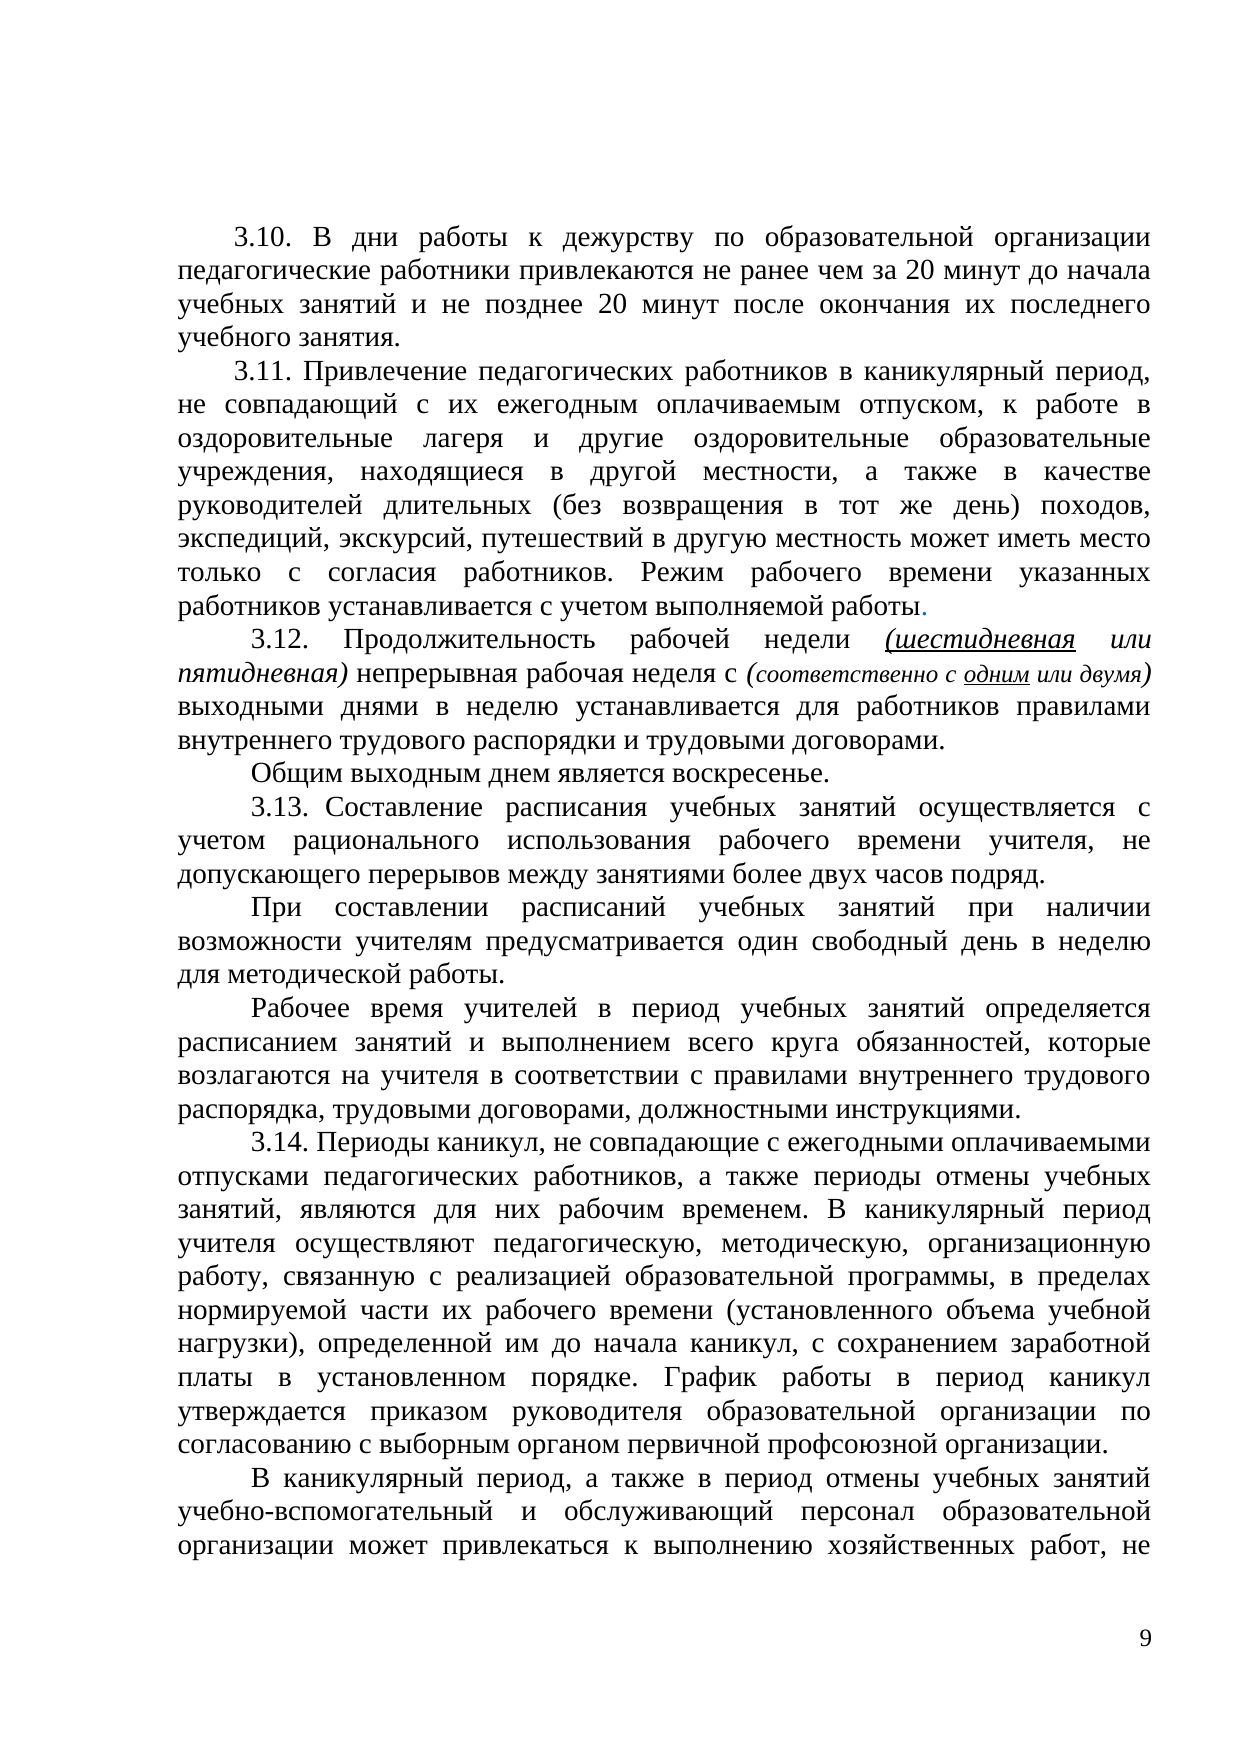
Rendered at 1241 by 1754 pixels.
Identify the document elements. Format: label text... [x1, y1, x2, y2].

text 3.13. Составление расписания учебных занятий осуществляется с учетом рационального использования рабочего времени учителя, не допускающего перерывов между занятиями более двух часов подряд. [177, 789, 1152, 889]
text 3.11. Привлечение педагогических работников в каникулярный период, не совпадающий с их ежегодным оплачиваемым отпуском, к работе в оздоровительные лагеря и другие оздоровительные образовательные учреждения, находящиеся в другой местности, а также в качестве руководителей длительных (без возвращения в тот же день) походов, экспедиций, экскурсий, путешествий в другую местность может иметь место только с согласия работников. Режим рабочего времени указанных работников устанавливается с учетом выполняемой работы. [177, 353, 1152, 621]
text 3.12. Продолжительность рабочей недели (шестидневная или пятидневная) непрерывная рабочая неделя с (соответственно с одним или двумя) выходными днями в неделю устанавливается для работников правилами внутреннего трудового распорядки и трудовыми договорами. [177, 621, 1152, 755]
text При составлении расписаний учебных занятий при наличии возможности учителям предусматривается один свободный день в неделю для методической работы. [177, 889, 1152, 990]
text 3.14. Периоды каникул, не совпадающие с ежегодными оплачиваемыми отпусками педагогических работников, а также периоды отмены учебных занятий, являются для них рабочим временем. В каникулярный период учителя осуществляют педагогическую, методическую, организационную работу, связанную с реализацией образовательной программы, в пределах нормируемой части их рабочего времени (установленного объема учебной нагрузки), определенной им до начала каникул, с сохранением заработной платы в установленном порядке. График работы в период каникул утверждается приказом руководителя образовательной организации по согласованию с выборным органом первичной профсоюзной организации. [177, 1124, 1152, 1460]
text 3.10. В дни работы к дежурству по образовательной организации педагогические работники привлекаются не ранее чем за 20 минут до начала учебных занятий и не позднее 20 минут после окончания их последнего учебного занятия. [177, 219, 1152, 353]
text Рабочее время учителей в период учебных занятий определяется расписанием занятий и выполнением всего круга обязанностей, которые возлагаются на учителя в соответствии с правилами внутреннего трудового распорядка, трудовыми договорами, должностными инструкциями. [177, 990, 1152, 1124]
text Общим выходным днем является воскресенье. [177, 755, 1152, 789]
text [177, 1460, 1152, 1560]
